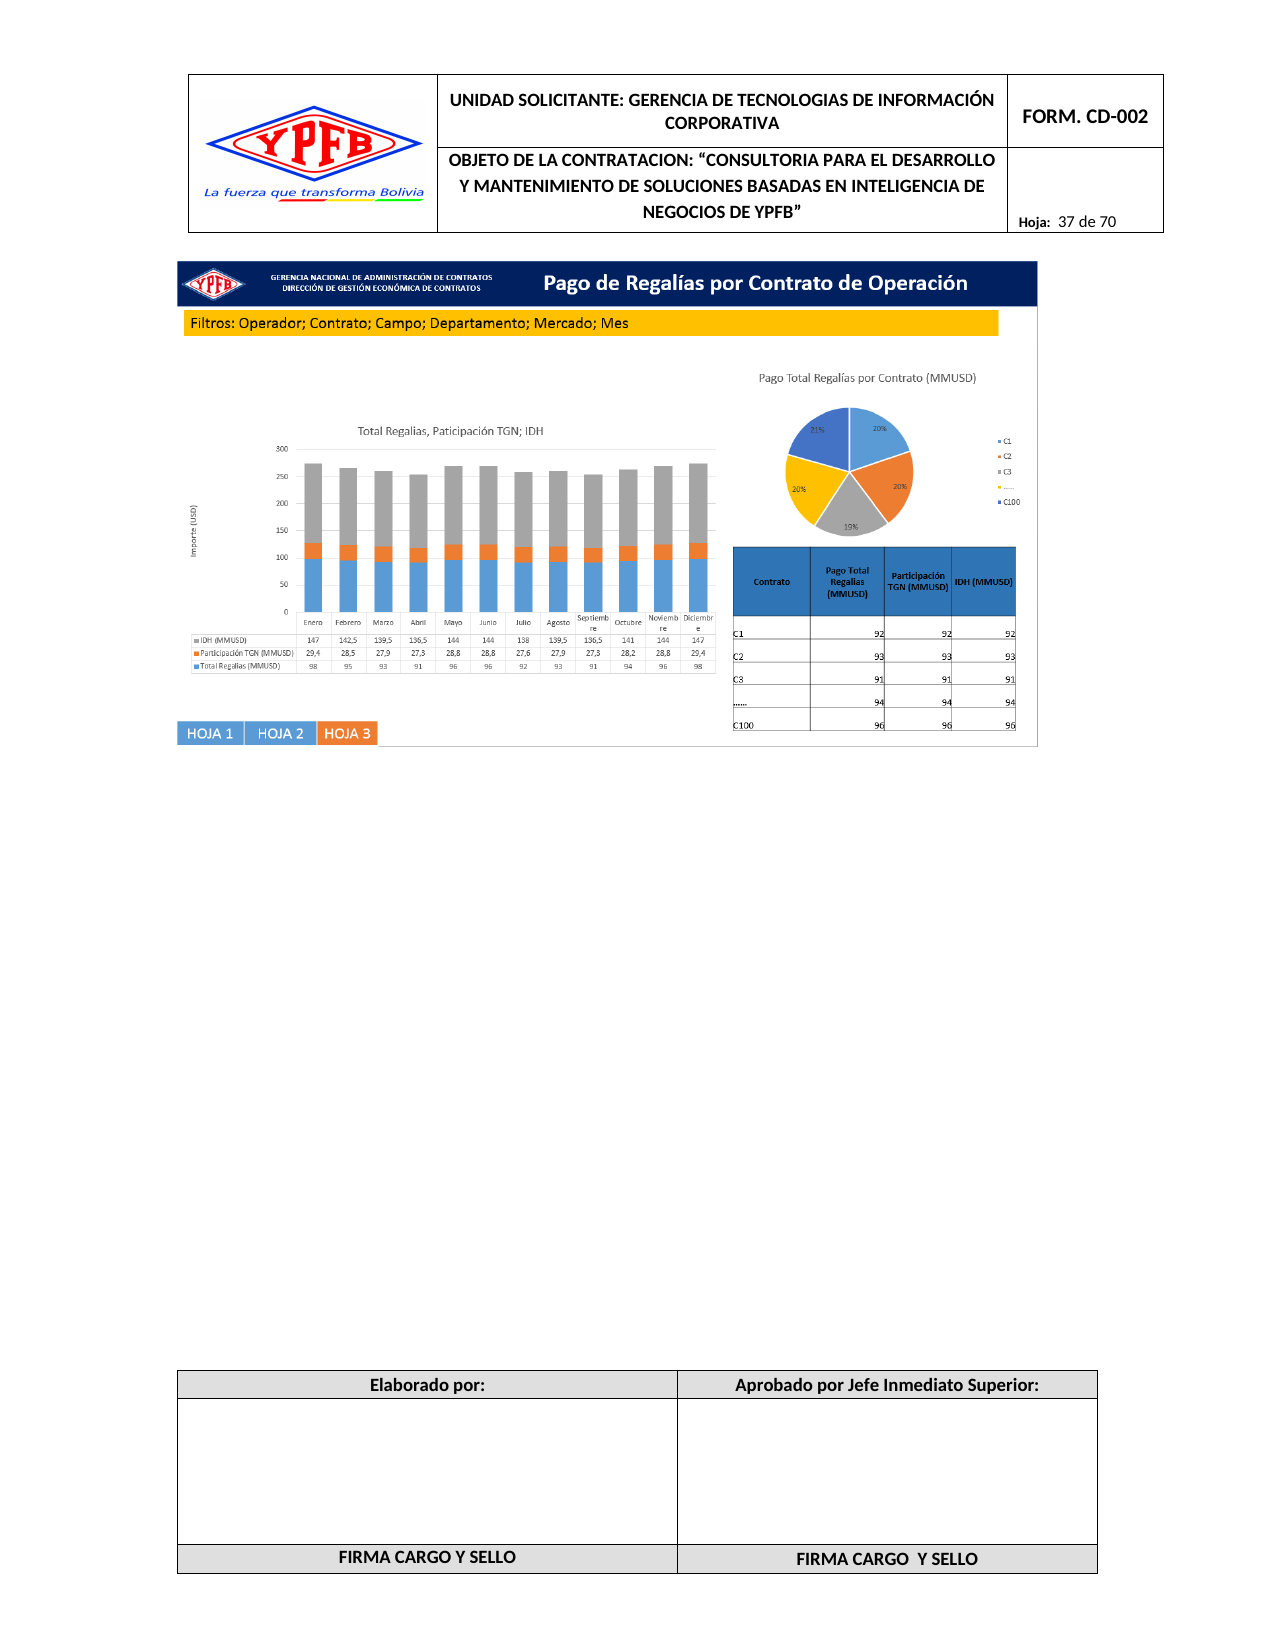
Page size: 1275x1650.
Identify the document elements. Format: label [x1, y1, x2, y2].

picture [200, 100, 426, 207]
picture [177, 261, 1038, 747]
